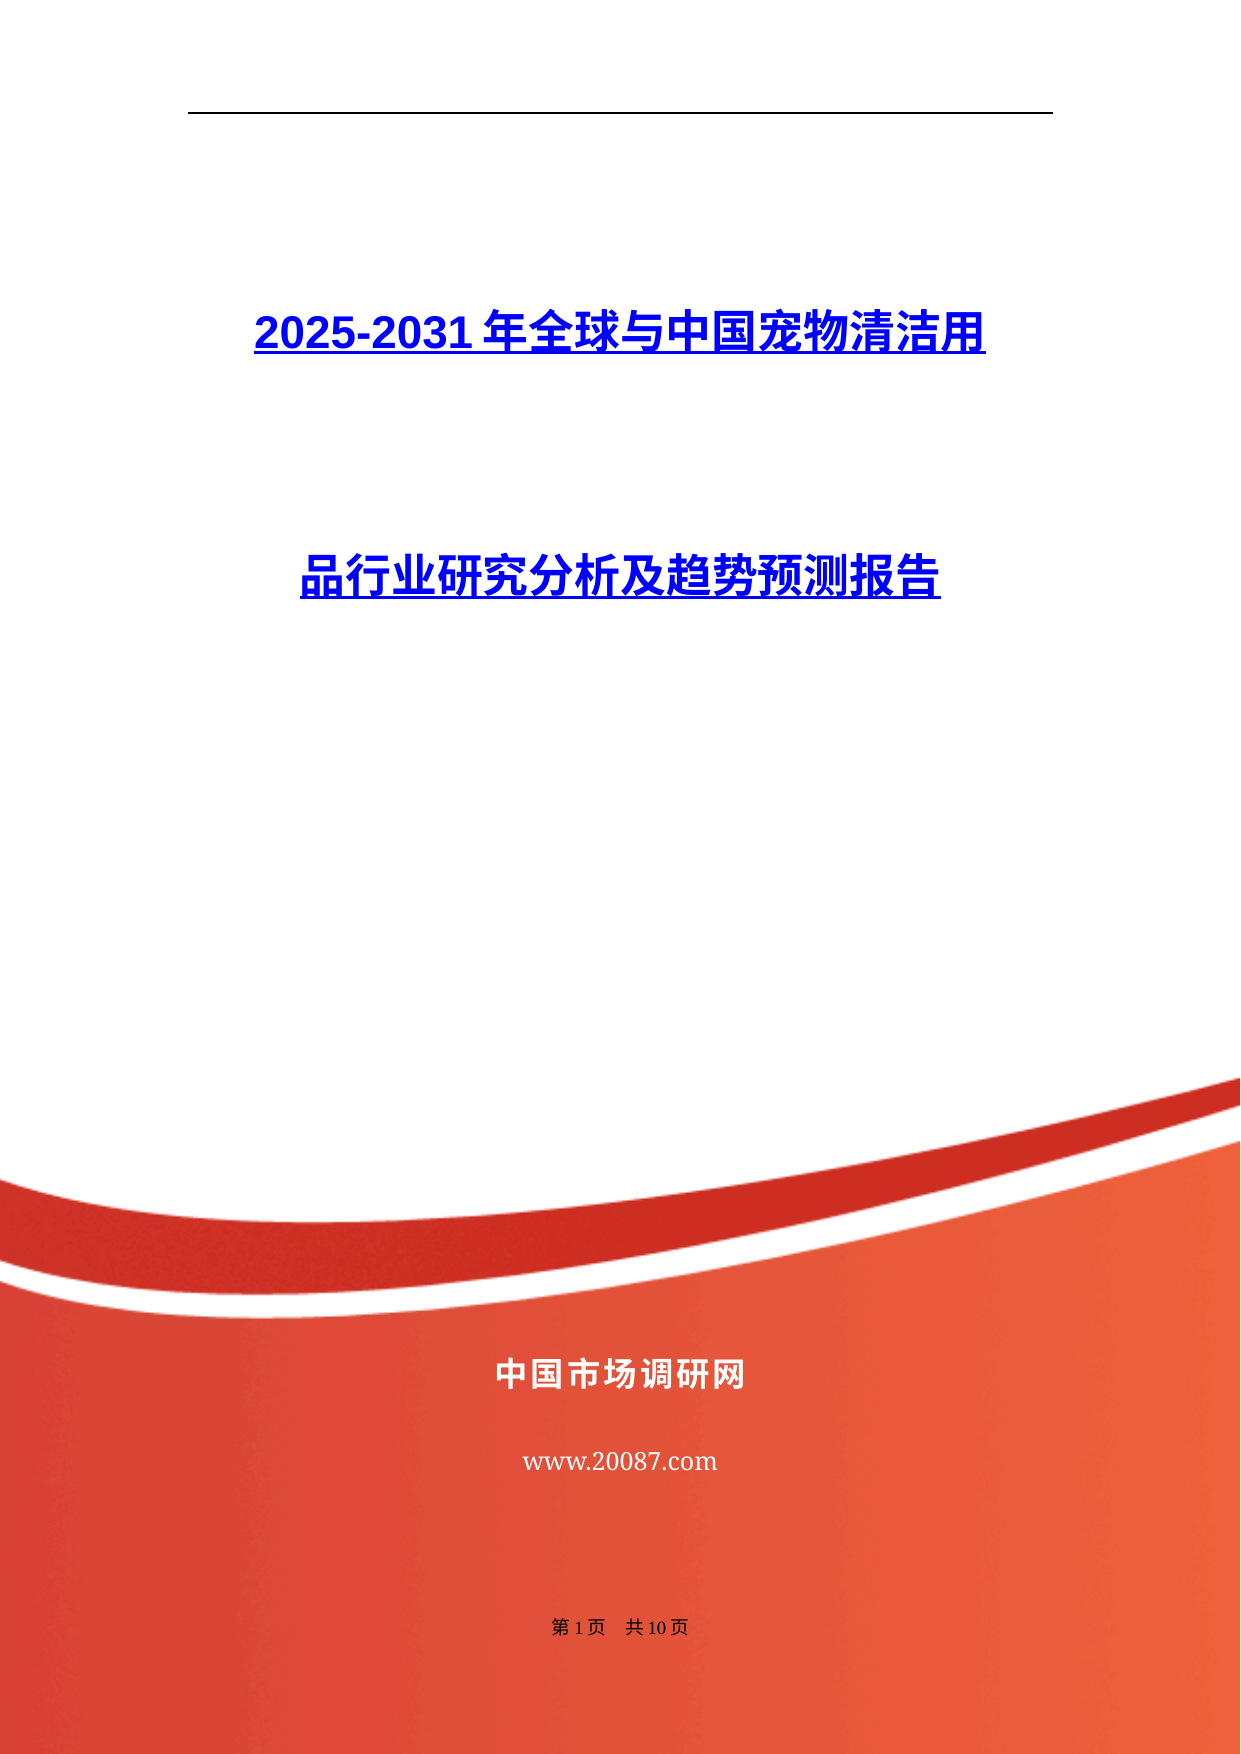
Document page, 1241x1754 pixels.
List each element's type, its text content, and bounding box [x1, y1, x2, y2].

subtitle 中国市场调研网 [187, 1339, 1053, 1404]
table_header 2025-2031年全球与中国宠物清洁用品行业研究分析及趋势预测报告 [188, 207, 1053, 773]
text www.20087.com [187, 1428, 1053, 1493]
picture [0, 1006, 1241, 1754]
